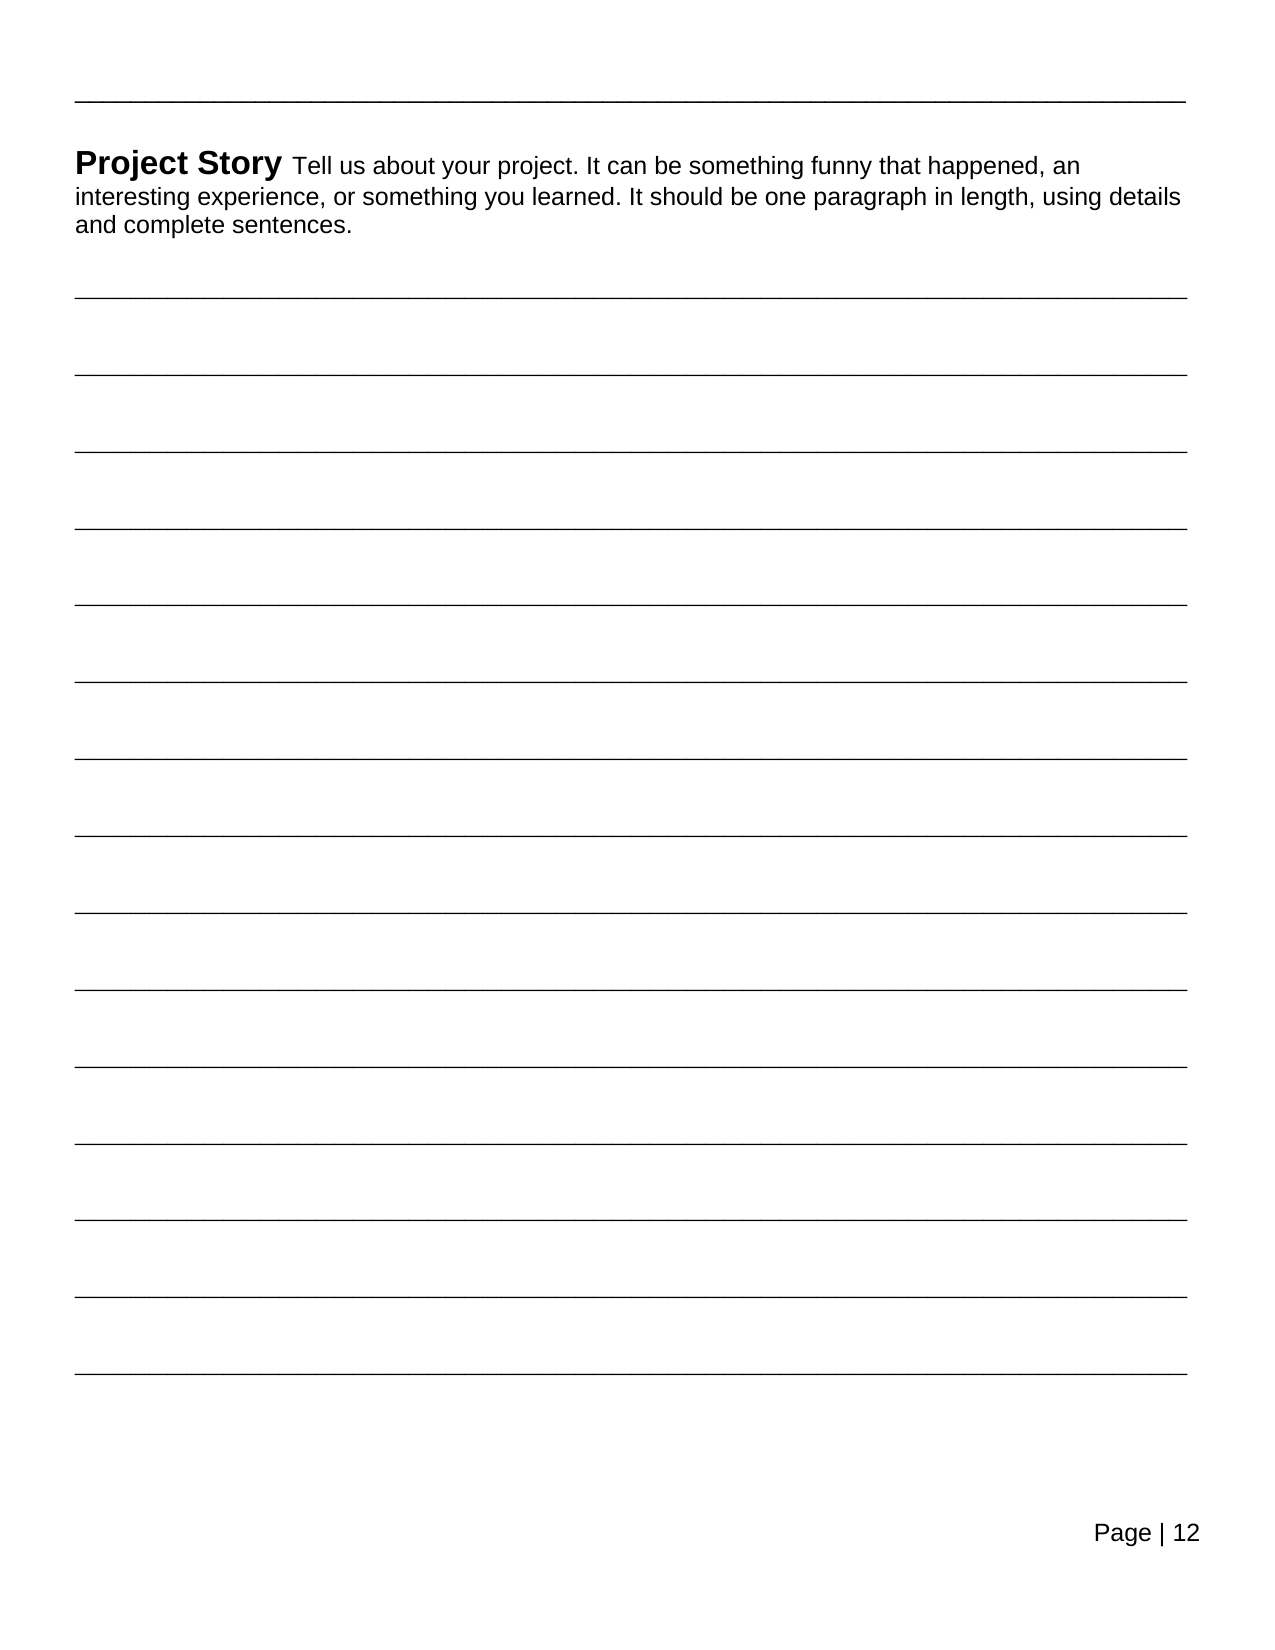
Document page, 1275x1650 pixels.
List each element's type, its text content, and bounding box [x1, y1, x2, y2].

text Project Story Tell us about your project. It can be something funny that happened, an interesting experience, or something you learned. It should be one paragraph in length, using details and complete sentences. [75, 143, 1200, 239]
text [75, 75, 1200, 104]
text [75, 264, 1200, 1379]
